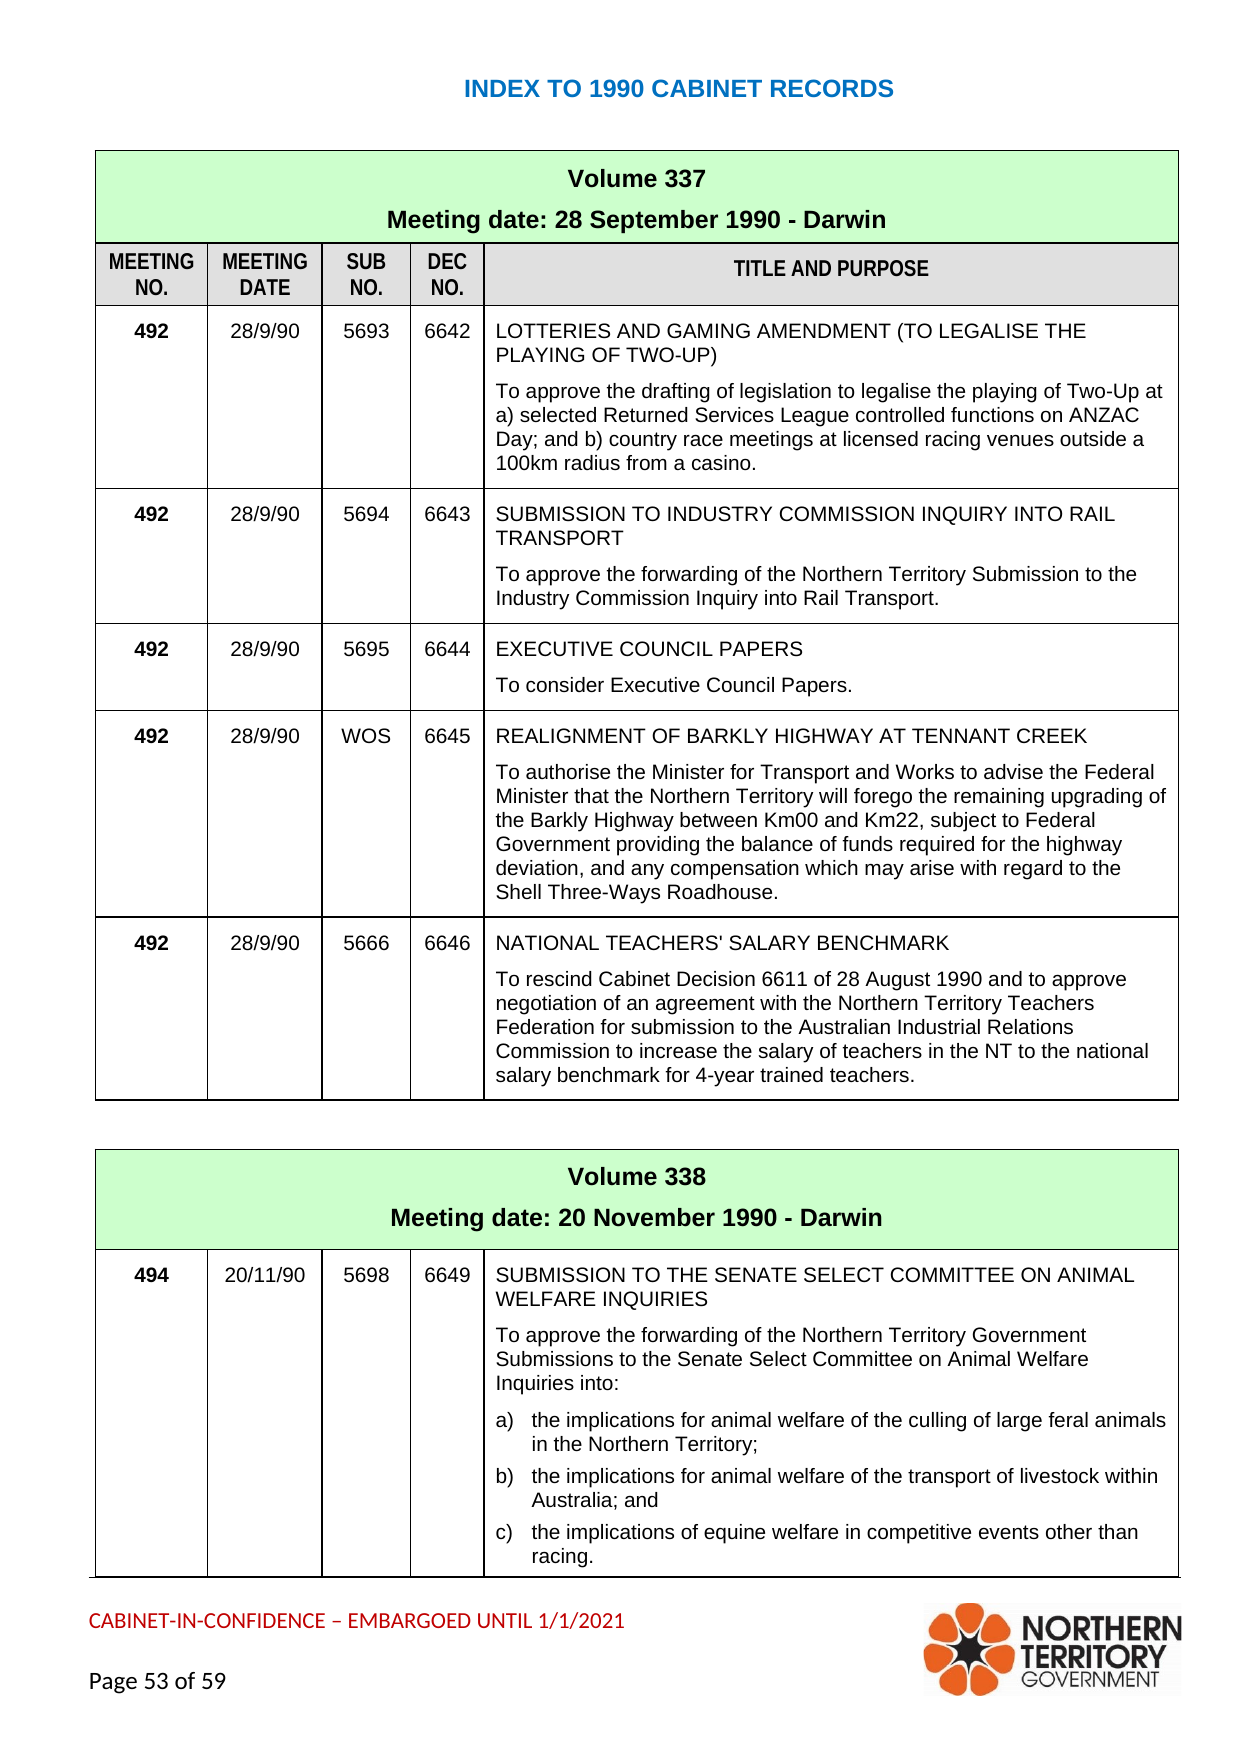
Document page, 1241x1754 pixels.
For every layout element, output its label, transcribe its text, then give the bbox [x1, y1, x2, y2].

table_cell SUBMISSION TO INDUSTRY COMMISSION INQUIRY INTO RAIL TRANSPORT To approve the forwarding of the Northern Territory Submission to the Industry Commission Inquiry into Rail Transport. [485, 489, 1178, 622]
table_cell REALIGNMENT OF BARKLY HIGHWAY AT TENNANT CREEK To authorise the Minister for Transport and Works to advise the Federal Minister that the Northern Territory will forego the remaining upgrading of the Barkly Highway between Km00 and Km22, subject to Federal Government providing the balance of funds required for the highway deviation, and any compensation which may arise with regard to the Shell Three-Ways Roadhouse. [485, 711, 1178, 916]
table_cell 5698 [323, 1250, 410, 1576]
table_cell LOTTERIES AND GAMING AMENDMENT (TO LEGALISE THE PLAYING OF TWO-UP) To approve the drafting of legislation to legalise the playing of Two-Up at a) selected Returned Services League controlled functions on ANZAC Day; and b) country race meetings at licensed racing venues outside a 100km radius from a casino. [485, 306, 1178, 488]
table_cell 20/11/90 [208, 1250, 321, 1576]
table_cell 492 [96, 306, 207, 488]
table_cell 5693 [323, 306, 410, 488]
picture [923, 1603, 1182, 1696]
table_cell 5695 [323, 624, 410, 709]
table_cell SUB NO. [323, 244, 410, 305]
table_cell 492 [96, 711, 207, 916]
table_cell 6643 [411, 489, 483, 622]
table_cell 6645 [411, 711, 483, 916]
table_cell 492 [96, 918, 207, 1099]
table_cell EXECUTIVE COUNCIL PAPERS To consider Executive Council Papers. [485, 624, 1178, 709]
table_cell 28/9/90 [208, 711, 321, 916]
table_cell 492 [96, 489, 207, 622]
table_cell 6646 [411, 918, 483, 1099]
table_cell TITLE AND PURPOSE [485, 244, 1178, 305]
table_cell SUBMISSION TO THE SENATE SELECT COMMITTEE ON ANIMAL WELFARE INQUIRIES To approve the forwarding of the Northern Territory Government Submissions to the Senate Select Committee on Animal Welfare Inquiries into: the implications for animal welfare of the culling of large feral animals in the Northern Territory; the implications for animal welfare of the transport of livestock within Australia; and the implications of equine welfare in competitive events other than racing. [485, 1250, 1178, 1576]
table_cell MEETING DATE [208, 244, 321, 305]
table_cell 6642 [411, 306, 483, 488]
table_cell 492 [96, 624, 207, 709]
table_cell 6644 [411, 624, 483, 709]
table_header Volume 337 Meeting date: 28 September 1990 - Darwin [96, 151, 1178, 242]
table_cell WOS [323, 711, 410, 916]
table_cell 5666 [323, 918, 410, 1099]
table_cell NATIONAL TEACHERS' SALARY BENCHMARK To rescind Cabinet Decision 6611 of 28 August 1990 and to approve negotiation of an agreement with the Northern Territory Teachers Federation for submission to the Australian Industrial Relations Commission to increase the salary of teachers in the NT to the national salary benchmark for 4-year trained teachers. [485, 918, 1178, 1099]
table_cell MEETING NO. [96, 244, 207, 305]
table_cell 28/9/90 [208, 918, 321, 1099]
table_cell 28/9/90 [208, 489, 321, 622]
table_cell 494 [96, 1250, 207, 1576]
table_cell 5694 [323, 489, 410, 622]
table_cell 6649 [411, 1250, 483, 1576]
table_header Volume 338 Meeting date: 20 November 1990 - Darwin [96, 1150, 1178, 1249]
table_cell 28/9/90 [208, 306, 321, 488]
table_cell DEC NO. [411, 244, 483, 305]
table_cell 28/9/90 [208, 624, 321, 709]
